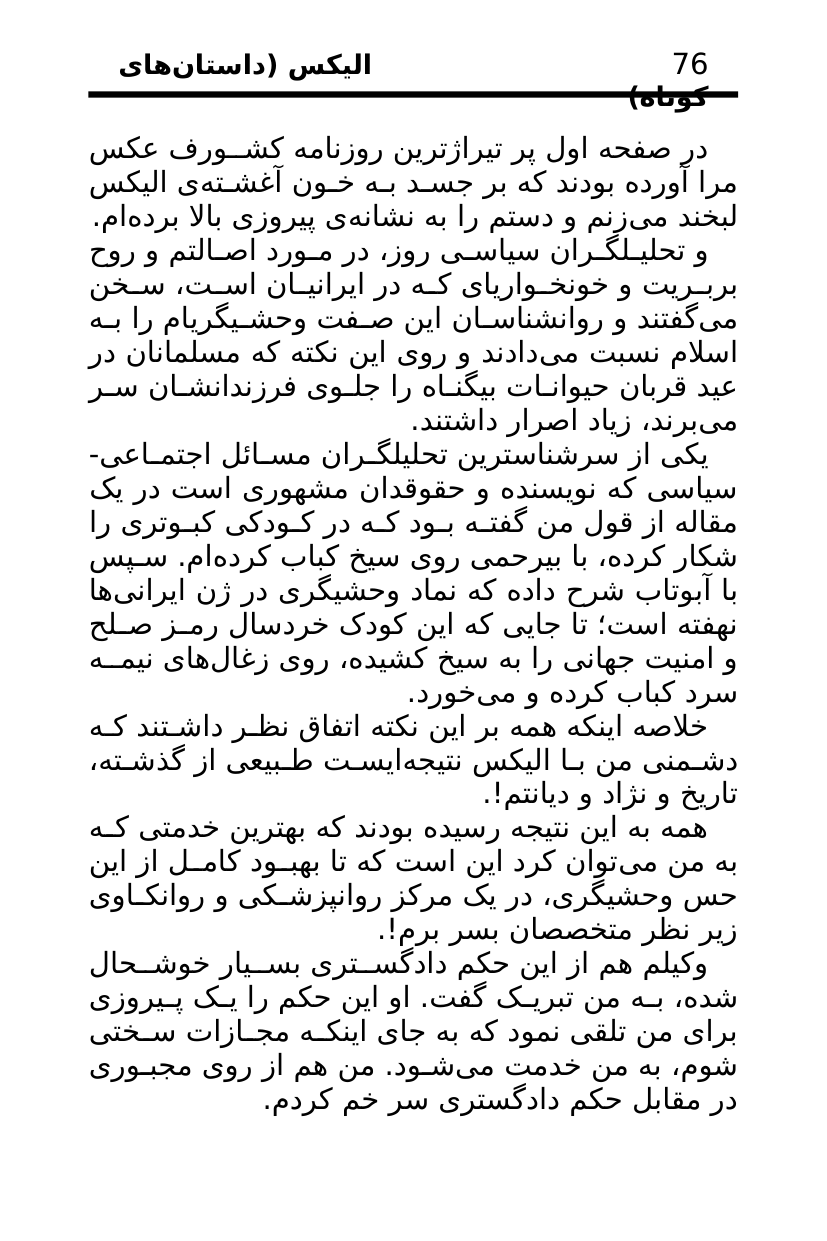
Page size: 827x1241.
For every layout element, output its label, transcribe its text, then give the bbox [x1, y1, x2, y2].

text وکیلم هم از این حکم دادگستری بسیار خوشحال شده، به من تبریک گفت. او این حکم را یک پیروزی برای من تلقی نمود که به جای اینکه مجازات سختی‌ شوم، به من خدمت می‌شود. من هم از روی مجبوری در مقابل حکم دادگستری سر خم کردم. [89, 947, 738, 1116]
text خلاصه اینکه همه بر این نکته اتفاق نظر داشتند که دشمنی من با الیکس نتیجه‌ایست طبیعی از گذشته، تاریخ و نژاد و دیانتم!. [89, 709, 738, 811]
text در صفحه اول پر تیراژترین روزنامه کشورف عکس مرا آورده بودند که بر جسد به خون آغشته‌ی الیکس لبخند می‌زنم و دستم را به نشانه‌ی پیروزی بالا برده‌ام. [89, 132, 738, 233]
text همه به این نتیجه رسیده بودند که بهترین خدمتی که به من می‌توان کرد این است که تا بهبود کامل از این حس وحشیگری، در یک مرکز روانپزشکی و روانکاوی زیر نظر متخصصان بسر برم!. [89, 811, 738, 947]
text و تحلیلگران سیاسی روز، در مورد اصالتم و روح بربریت و خونخواریای که در ایرانیان است، سخن می‌گفتند و روانشناسان این صفت وحشیگریام را به اسلام نسبت می‌دادند و روی این نکته که مسلمانان در عید قربان حیوانات بیگناه را جلوی فرزندانشان سر می‌برند، زیاد اصرار داشتند. [89, 233, 738, 437]
text یکی‌ از سرشناسترین تحلیلگران مسائل اجتماعی- سیاسی که نویسنده و حقوقدان مشهوری است در یک مقاله از قول من گفته بود که در کودکی کبوتری را شکار کرده، با بیرحمی روی‌ سیخ کباب کرده‌ام. سپس با آبوتاب شرح داده که نماد وحشیگری در ژن ایرانی‌ها نهفته است؛ تا جایی که این کودک خردسال رمز صلح و امنیت جهانی را به سیخ کشیده، روی زغال‌ها‌ی نیمه سرد کباب کرده و می‌خورد. [89, 437, 738, 709]
